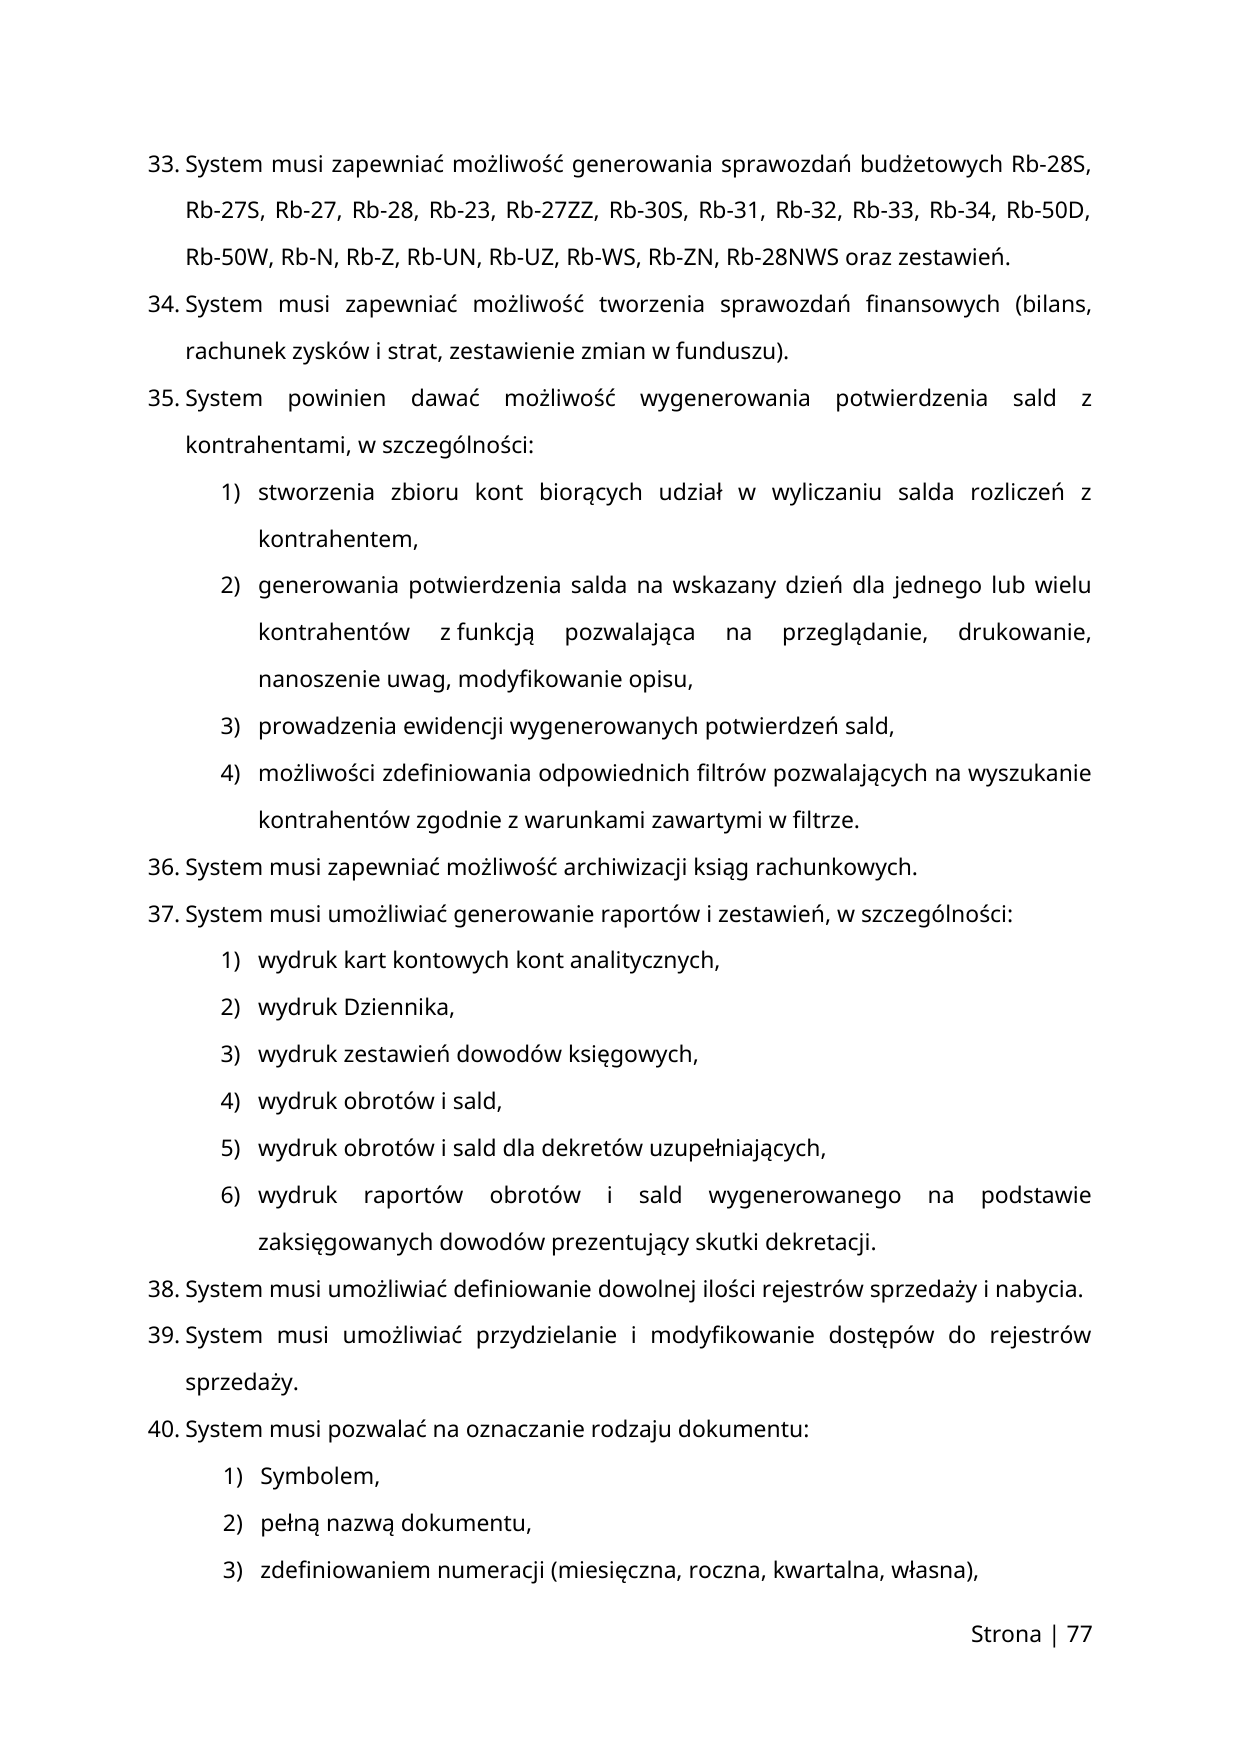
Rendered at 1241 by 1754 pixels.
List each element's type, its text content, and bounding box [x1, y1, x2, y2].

list prowadzenia ewidencji wygenerowanych potwierdzeń sald, [220, 710, 1093, 741]
list System musi pozwalać na oznaczanie rodzaju dokumentu: [148, 1413, 1093, 1444]
list wydruk kart kontowych kont analitycznych, [220, 944, 1093, 976]
list stworzenia zbioru kont biorących udział w wyliczaniu salda rozliczeń z kontrahentem, [220, 476, 1093, 554]
list Symbolem, [223, 1460, 1093, 1491]
list System musi zapewniać możliwość archiwizacji ksiąg rachunkowych. [148, 851, 1093, 882]
list wydruk raportów obrotów i sald wygenerowanego na podstawie zaksięgowanych dowodów prezentujący skutki dekretacji. [220, 1179, 1093, 1257]
list pełną nazwą dokumentu, [223, 1507, 1093, 1538]
list System musi zapewniać możliwość tworzenia sprawozdań finansowych (bilans, rachunek zysków i strat, zestawienie zmian w funduszu). [148, 288, 1093, 366]
list System musi umożliwiać generowanie raportów i zestawień, w szczególności: [148, 898, 1093, 929]
list możliwości zdefiniowania odpowiednich filtrów pozwalających na wyszukanie kontrahentów zgodnie z warunkami zawartymi w filtrze. [220, 757, 1093, 835]
list wydruk obrotów i sald dla dekretów uzupełniających, [220, 1132, 1093, 1163]
list System musi umożliwiać przydzielanie i modyfikowanie dostępów do rejestrów sprzedaży. [148, 1319, 1093, 1398]
list wydruk zestawień dowodów księgowych, [220, 1038, 1093, 1069]
list zdefiniowaniem numeracji (miesięczna, roczna, kwartalna, własna), [223, 1554, 1093, 1585]
list wydruk obrotów i sald, [220, 1085, 1093, 1116]
list System powinien dawać możliwość wygenerowania potwierdzenia sald z kontrahentami, w szczególności: [148, 382, 1093, 460]
list System musi zapewniać możliwość generowania sprawozdań budżetowych Rb-28S, Rb-27S, Rb-27, Rb-28, Rb-23, Rb-27ZZ, Rb-30S, Rb-31, Rb-32, Rb-33, Rb-34, Rb-50D, Rb-50W, Rb-N, Rb-Z, Rb-UN, Rb-UZ, Rb-WS, Rb-ZN, Rb-28NWS oraz zestawień. [148, 148, 1093, 273]
list System musi umożliwiać definiowanie dowolnej ilości rejestrów sprzedaży i nabycia. [148, 1273, 1093, 1304]
list wydruk Dziennika, [220, 991, 1093, 1023]
list generowania potwierdzenia salda na wskazany dzień dla jednego lub wielu kontrahentów z funkcją pozwalająca na przeglądanie, drukowanie, nanoszenie uwag, modyfikowanie opisu, [220, 569, 1093, 694]
